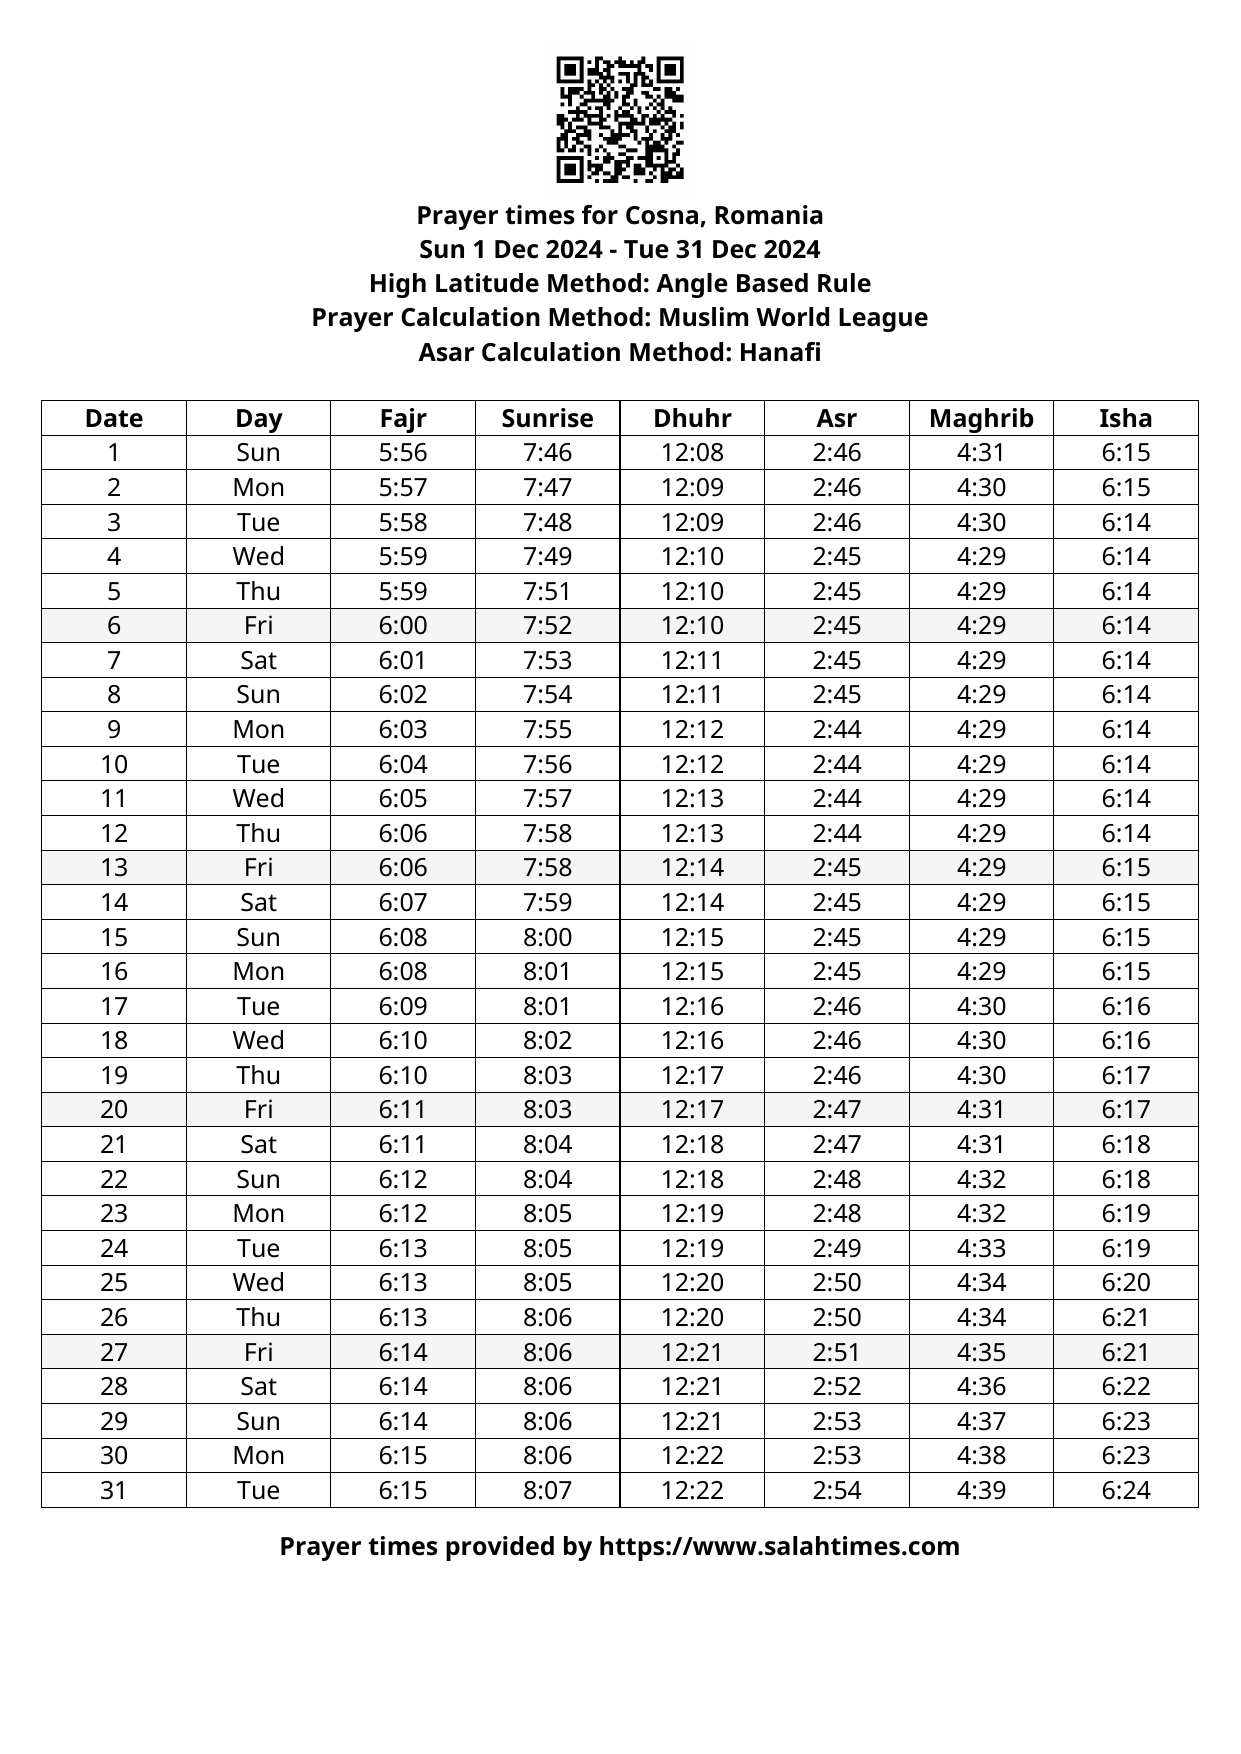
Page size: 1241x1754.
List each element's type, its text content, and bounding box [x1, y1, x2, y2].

table_cell 11 [42, 781, 186, 815]
table_cell 4:36 [910, 1369, 1053, 1403]
text Asar Calculation Method: Hanafi [42, 334, 1198, 368]
table_cell 6:15 [1054, 436, 1198, 469]
table_cell Mon [187, 1439, 330, 1472]
table_cell 2:48 [765, 1196, 909, 1230]
table_cell 12:17 [621, 1058, 764, 1092]
table_cell 12:18 [621, 1127, 764, 1161]
text Prayer Calculation Method: Muslim World League [42, 300, 1198, 334]
table_cell 22 [42, 1162, 186, 1195]
table_cell 7:54 [476, 678, 619, 711]
table_cell 16 [42, 954, 186, 988]
table_cell 8:03 [476, 1058, 619, 1092]
table_cell 12:10 [621, 539, 764, 573]
table_cell 12:13 [621, 781, 764, 815]
table_cell 4:30 [910, 989, 1053, 1022]
table_cell 4:29 [910, 920, 1053, 953]
table_cell 5:58 [331, 505, 475, 538]
table_cell Mon [187, 470, 330, 504]
table_cell 6 [42, 609, 186, 642]
table_cell 5:59 [331, 539, 475, 573]
table_cell 6:06 [331, 816, 475, 849]
table_cell 2:54 [765, 1473, 909, 1507]
table_cell 2 [42, 470, 186, 504]
table_cell 4:31 [910, 1127, 1053, 1161]
table_cell 4:38 [910, 1439, 1053, 1472]
table_cell 12:08 [621, 436, 764, 469]
table_cell 8:05 [476, 1231, 619, 1264]
table_cell 7:58 [476, 816, 619, 849]
table_cell 2:45 [765, 678, 909, 711]
table_cell 6:10 [331, 1024, 475, 1057]
table_cell 2:52 [765, 1369, 909, 1403]
table_cell 12:16 [621, 1024, 764, 1057]
table_cell 6:21 [1054, 1300, 1198, 1334]
table_cell 12:13 [621, 816, 764, 849]
table_cell 8:02 [476, 1024, 619, 1057]
table_header Date [42, 401, 186, 434]
table_cell 6:15 [1054, 470, 1198, 504]
table_cell 3 [42, 505, 186, 538]
table_cell 6:14 [1054, 574, 1198, 607]
table_cell 12:22 [621, 1473, 764, 1507]
table_cell 12:19 [621, 1196, 764, 1230]
table_cell 4:32 [910, 1196, 1053, 1230]
table_cell 5 [42, 574, 186, 607]
table_cell 4:35 [910, 1335, 1053, 1368]
table_cell Wed [187, 781, 330, 815]
table_cell 26 [42, 1300, 186, 1334]
table_cell 2:44 [765, 712, 909, 746]
table_cell 7:49 [476, 539, 619, 573]
table_cell 6:14 [1054, 505, 1198, 538]
table_cell Sat [187, 885, 330, 919]
table_cell 7:56 [476, 747, 619, 780]
table_cell 4:29 [910, 781, 1053, 815]
table_cell 17 [42, 989, 186, 1022]
table_cell 12:18 [621, 1162, 764, 1195]
table_cell Mon [187, 954, 330, 988]
table_cell 2:45 [765, 539, 909, 573]
table_cell 6:17 [1054, 1093, 1198, 1126]
table_cell 4:29 [910, 712, 1053, 746]
table_cell 10 [42, 747, 186, 780]
table_cell 6:14 [1054, 609, 1198, 642]
table_cell 8:06 [476, 1300, 619, 1334]
table_cell 24 [42, 1231, 186, 1264]
table_cell 8:06 [476, 1335, 619, 1368]
table_cell 2:49 [765, 1231, 909, 1264]
table_cell 28 [42, 1369, 186, 1403]
table_cell 15 [42, 920, 186, 953]
table_cell 6:06 [331, 851, 475, 884]
table_cell 6:13 [331, 1231, 475, 1264]
table_cell 19 [42, 1058, 186, 1092]
table_cell Wed [187, 1266, 330, 1299]
table_cell 2:45 [765, 574, 909, 607]
table_cell 4:29 [910, 885, 1053, 919]
table_cell 8:00 [476, 920, 619, 953]
table_cell 7:53 [476, 643, 619, 677]
table_header Sunrise [476, 401, 619, 434]
table_cell 12:10 [621, 609, 764, 642]
text High Latitude Method: Angle Based Rule [42, 266, 1198, 300]
table_cell Thu [187, 574, 330, 607]
table_cell 4:29 [910, 851, 1053, 884]
table_cell 2:53 [765, 1439, 909, 1472]
table_cell 2:46 [765, 505, 909, 538]
table_cell 6:11 [331, 1127, 475, 1161]
table_header Asr [765, 401, 909, 434]
table_cell 8 [42, 678, 186, 711]
table_cell 6:11 [331, 1093, 475, 1126]
table_cell 2:45 [765, 851, 909, 884]
table_cell 6:16 [1054, 989, 1198, 1022]
table_cell 6:01 [331, 643, 475, 677]
table_header Dhuhr [621, 401, 764, 434]
table_cell 4:29 [910, 678, 1053, 711]
table_cell 6:15 [1054, 885, 1198, 919]
table_cell 6:13 [331, 1300, 475, 1334]
table_cell 6:02 [331, 678, 475, 711]
table_cell 25 [42, 1266, 186, 1299]
table_cell 5:57 [331, 470, 475, 504]
table_cell 6:14 [1054, 747, 1198, 780]
text Prayer times provided by https://www.salahtimes.com [42, 1528, 1198, 1563]
table_cell 23 [42, 1196, 186, 1230]
table_cell Fri [187, 1335, 330, 1368]
table_cell Sun [187, 1404, 330, 1437]
table_cell 6:14 [331, 1335, 475, 1368]
table_cell Wed [187, 1024, 330, 1057]
table_cell 4:29 [910, 816, 1053, 849]
table_cell 12:21 [621, 1335, 764, 1368]
table_cell 4:34 [910, 1300, 1053, 1334]
table_cell 8:04 [476, 1127, 619, 1161]
table_cell 4:34 [910, 1266, 1053, 1299]
table_cell 2:47 [765, 1127, 909, 1161]
table_cell 12:14 [621, 851, 764, 884]
table_cell 6:14 [331, 1369, 475, 1403]
table_cell 6:12 [331, 1196, 475, 1230]
table_cell 2:53 [765, 1404, 909, 1437]
table_cell 6:00 [331, 609, 475, 642]
table_cell 6:23 [1054, 1404, 1198, 1437]
table_cell 6:24 [1054, 1473, 1198, 1507]
table_cell Sun [187, 920, 330, 953]
table_cell 6:23 [1054, 1439, 1198, 1472]
table_cell 8:03 [476, 1093, 619, 1126]
table_cell Wed [187, 539, 330, 573]
table_cell 14 [42, 885, 186, 919]
table_cell 2:46 [765, 470, 909, 504]
table_cell 4:30 [910, 470, 1053, 504]
table_cell 6:22 [1054, 1369, 1198, 1403]
table_cell 12:16 [621, 989, 764, 1022]
table_cell 12:09 [621, 470, 764, 504]
table_cell 12:09 [621, 505, 764, 538]
table_cell 2:45 [765, 885, 909, 919]
table_cell 4:29 [910, 609, 1053, 642]
table_cell 7:48 [476, 505, 619, 538]
table_cell 4:30 [910, 1024, 1053, 1057]
table_cell 4:31 [910, 436, 1053, 469]
table_cell 6:17 [1054, 1058, 1198, 1092]
table_header Day [187, 401, 330, 434]
table_cell 2:51 [765, 1335, 909, 1368]
table_cell 12:21 [621, 1369, 764, 1403]
table_cell 12 [42, 816, 186, 849]
table_cell 12:22 [621, 1439, 764, 1472]
table_cell 8:04 [476, 1162, 619, 1195]
table_cell 6:14 [1054, 643, 1198, 677]
table_cell 7:51 [476, 574, 619, 607]
table_cell 12:10 [621, 574, 764, 607]
table_cell 2:45 [765, 643, 909, 677]
table_cell 5:56 [331, 436, 475, 469]
table_cell Sat [187, 643, 330, 677]
table_cell 6:08 [331, 920, 475, 953]
table_cell 8:01 [476, 989, 619, 1022]
table_cell 6:15 [331, 1473, 475, 1507]
table_cell 8:07 [476, 1473, 619, 1507]
table_cell 6:15 [1054, 851, 1198, 884]
table_cell 7:47 [476, 470, 619, 504]
table_cell 4:29 [910, 643, 1053, 677]
table_cell 4:39 [910, 1473, 1053, 1507]
table_cell 12:11 [621, 678, 764, 711]
table_cell 7:58 [476, 851, 619, 884]
table_cell 6:05 [331, 781, 475, 815]
table_cell 6:14 [1054, 712, 1198, 746]
table_cell 2:46 [765, 989, 909, 1022]
table_cell 4:29 [910, 539, 1053, 573]
table_cell 2:46 [765, 1058, 909, 1092]
table_cell Tue [187, 505, 330, 538]
table_cell 27 [42, 1335, 186, 1368]
table_cell 1 [42, 436, 186, 469]
table_cell 12:15 [621, 954, 764, 988]
table_cell 6:16 [1054, 1024, 1198, 1057]
table_cell 4:29 [910, 954, 1053, 988]
table_cell 2:48 [765, 1162, 909, 1195]
table_cell 6:19 [1054, 1231, 1198, 1264]
table_cell 8:06 [476, 1369, 619, 1403]
table_cell Mon [187, 1196, 330, 1230]
table_cell 12:11 [621, 643, 764, 677]
table_cell 2:44 [765, 781, 909, 815]
table_cell Sat [187, 1127, 330, 1161]
table_cell 4:30 [910, 505, 1053, 538]
table_cell 8:05 [476, 1196, 619, 1230]
table_cell 8:01 [476, 954, 619, 988]
table_cell 6:08 [331, 954, 475, 988]
table_cell 6:21 [1054, 1335, 1198, 1368]
table_cell Sun [187, 436, 330, 469]
table_cell 4:37 [910, 1404, 1053, 1437]
table_cell 12:20 [621, 1266, 764, 1299]
table_cell Mon [187, 712, 330, 746]
table_cell Tue [187, 1473, 330, 1507]
table_cell 8:06 [476, 1404, 619, 1437]
table_cell 4:31 [910, 1093, 1053, 1126]
table_cell 2:45 [765, 954, 909, 988]
table_cell 12:21 [621, 1404, 764, 1437]
table_cell 2:44 [765, 816, 909, 849]
table_cell 30 [42, 1439, 186, 1472]
table_cell Fri [187, 1093, 330, 1126]
table_cell 2:47 [765, 1093, 909, 1126]
table_cell 6:09 [331, 989, 475, 1022]
table_cell 7:55 [476, 712, 619, 746]
table_cell 12:17 [621, 1093, 764, 1126]
table_cell 12:14 [621, 885, 764, 919]
table_cell 2:50 [765, 1300, 909, 1334]
table_cell 20 [42, 1093, 186, 1126]
table_cell 2:46 [765, 436, 909, 469]
table_header Isha [1054, 401, 1198, 434]
table_cell 6:03 [331, 712, 475, 746]
table_cell 8:06 [476, 1439, 619, 1472]
table_cell 7:59 [476, 885, 619, 919]
table_header Fajr [331, 401, 475, 434]
table_cell 6:07 [331, 885, 475, 919]
table_cell Fri [187, 851, 330, 884]
table_cell 31 [42, 1473, 186, 1507]
table_header Maghrib [910, 401, 1053, 434]
table_cell 4:30 [910, 1058, 1053, 1092]
table_cell 4:29 [910, 574, 1053, 607]
table_cell Thu [187, 816, 330, 849]
table_cell 7:57 [476, 781, 619, 815]
table_cell Fri [187, 609, 330, 642]
table_cell 9 [42, 712, 186, 746]
table_cell 6:14 [331, 1404, 475, 1437]
table_cell 12:12 [621, 747, 764, 780]
table_cell Sat [187, 1369, 330, 1403]
table_cell 4:29 [910, 747, 1053, 780]
table_cell 12:19 [621, 1231, 764, 1264]
table_cell 13 [42, 851, 186, 884]
table_cell 4 [42, 539, 186, 573]
table_cell 2:44 [765, 747, 909, 780]
table_cell 6:19 [1054, 1196, 1198, 1230]
table_cell 6:15 [1054, 920, 1198, 953]
table_cell 6:04 [331, 747, 475, 780]
table_cell 7 [42, 643, 186, 677]
table_cell 2:50 [765, 1266, 909, 1299]
table_cell 2:45 [765, 609, 909, 642]
table_cell 6:15 [331, 1439, 475, 1472]
table_cell 2:46 [765, 1024, 909, 1057]
table_cell 7:52 [476, 609, 619, 642]
table_cell 7:46 [476, 436, 619, 469]
table_cell 6:14 [1054, 678, 1198, 711]
table_cell 12:12 [621, 712, 764, 746]
table_cell 12:20 [621, 1300, 764, 1334]
table_cell Sun [187, 1162, 330, 1195]
text Sun 1 Dec 2024 - Tue 31 Dec 2024 [42, 232, 1198, 266]
table_cell 6:10 [331, 1058, 475, 1092]
table_cell Thu [187, 1300, 330, 1334]
table_cell 5:59 [331, 574, 475, 607]
table_cell 6:15 [1054, 954, 1198, 988]
table_cell 6:20 [1054, 1266, 1198, 1299]
table_cell 4:32 [910, 1162, 1053, 1195]
table_cell 21 [42, 1127, 186, 1161]
table_cell 6:14 [1054, 539, 1198, 573]
table_cell Tue [187, 1231, 330, 1264]
table_cell 8:05 [476, 1266, 619, 1299]
picture [542, 41, 699, 198]
table_cell 6:18 [1054, 1162, 1198, 1195]
table_cell 6:12 [331, 1162, 475, 1195]
table_cell 6:14 [1054, 816, 1198, 849]
table_cell 6:13 [331, 1266, 475, 1299]
table_cell Sun [187, 678, 330, 711]
table_cell Tue [187, 989, 330, 1022]
table_cell 2:45 [765, 920, 909, 953]
table_cell 4:33 [910, 1231, 1053, 1264]
table_cell 6:14 [1054, 781, 1198, 815]
table_cell 29 [42, 1404, 186, 1437]
table_cell Tue [187, 747, 330, 780]
table_cell 6:18 [1054, 1127, 1198, 1161]
table_cell Thu [187, 1058, 330, 1092]
table_cell 18 [42, 1024, 186, 1057]
table_cell 12:15 [621, 920, 764, 953]
text Prayer times for Cosna, Romania [42, 198, 1198, 232]
